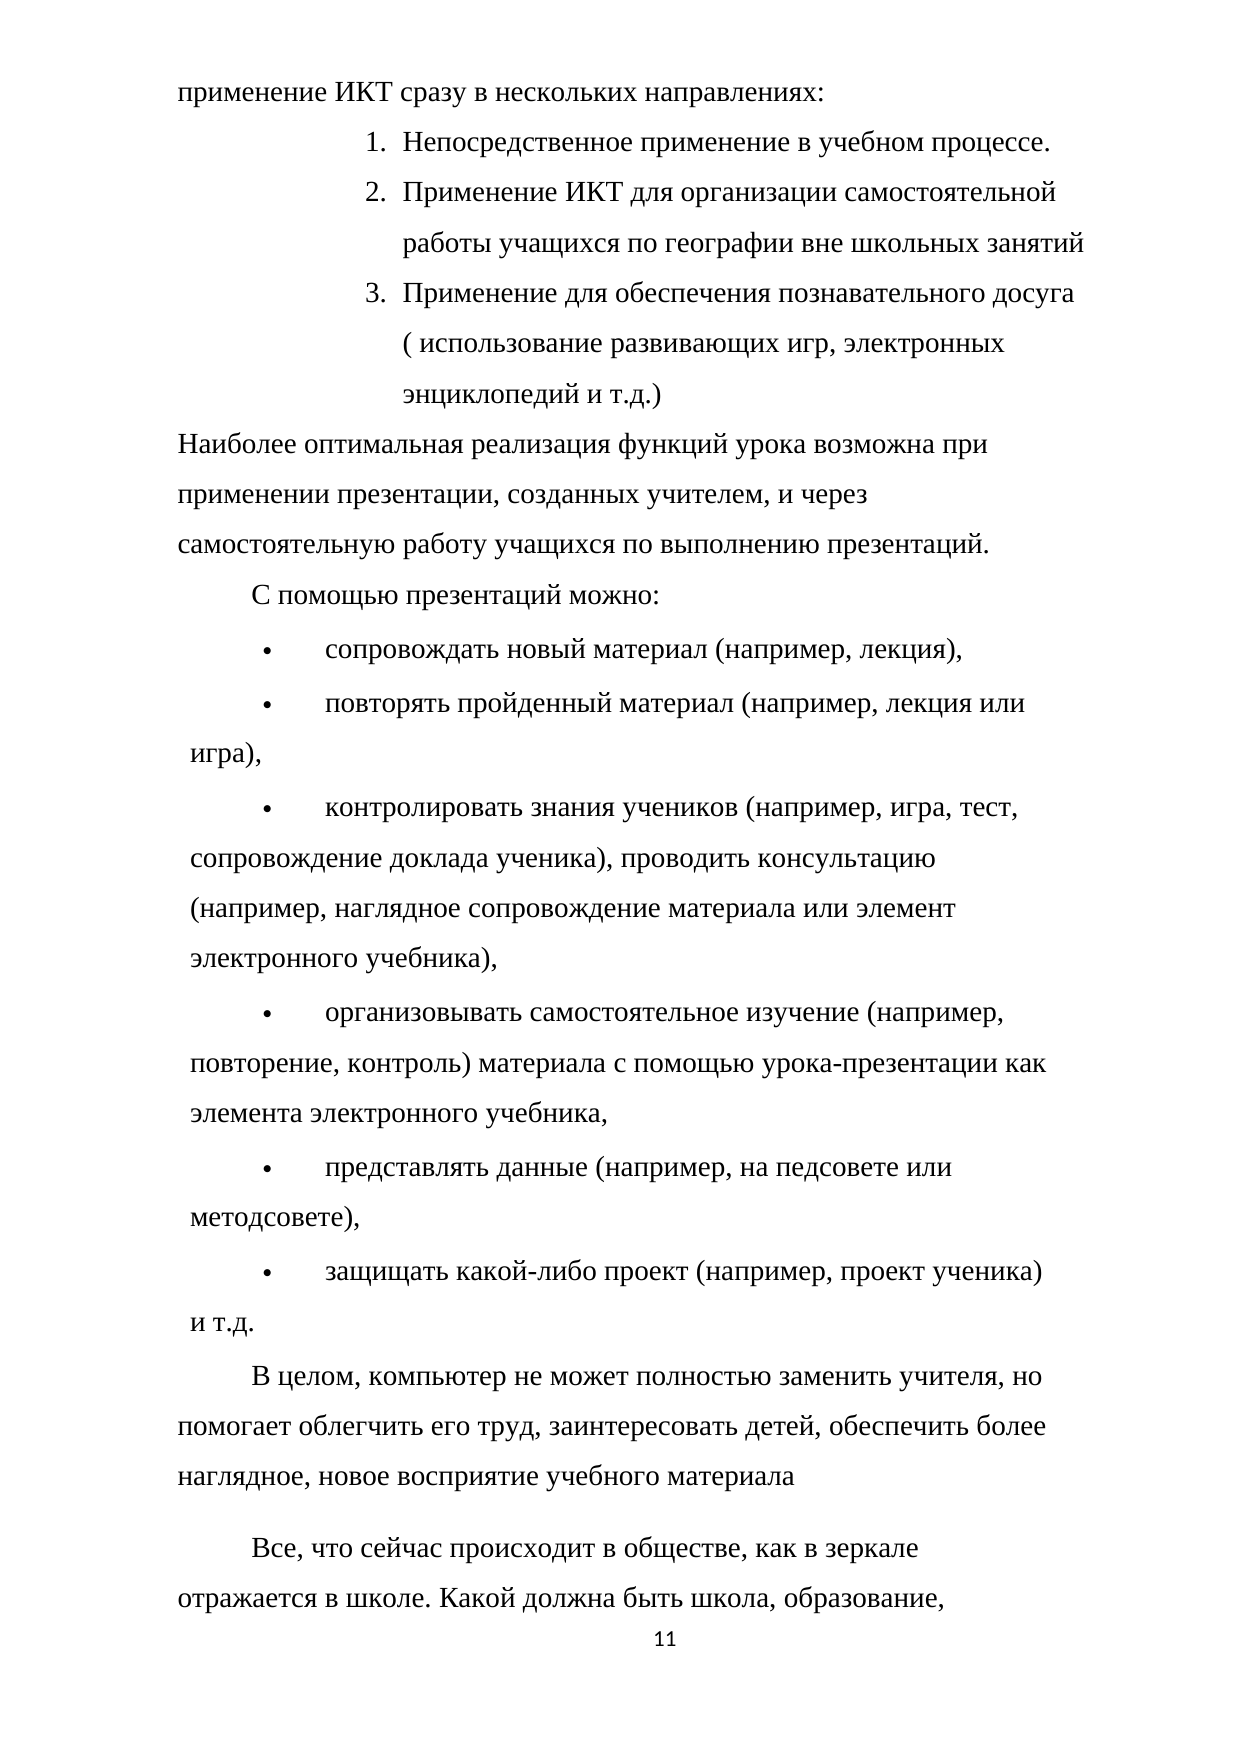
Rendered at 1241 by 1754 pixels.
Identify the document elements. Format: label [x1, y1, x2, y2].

table_cell [146, 74, 1120, 1613]
